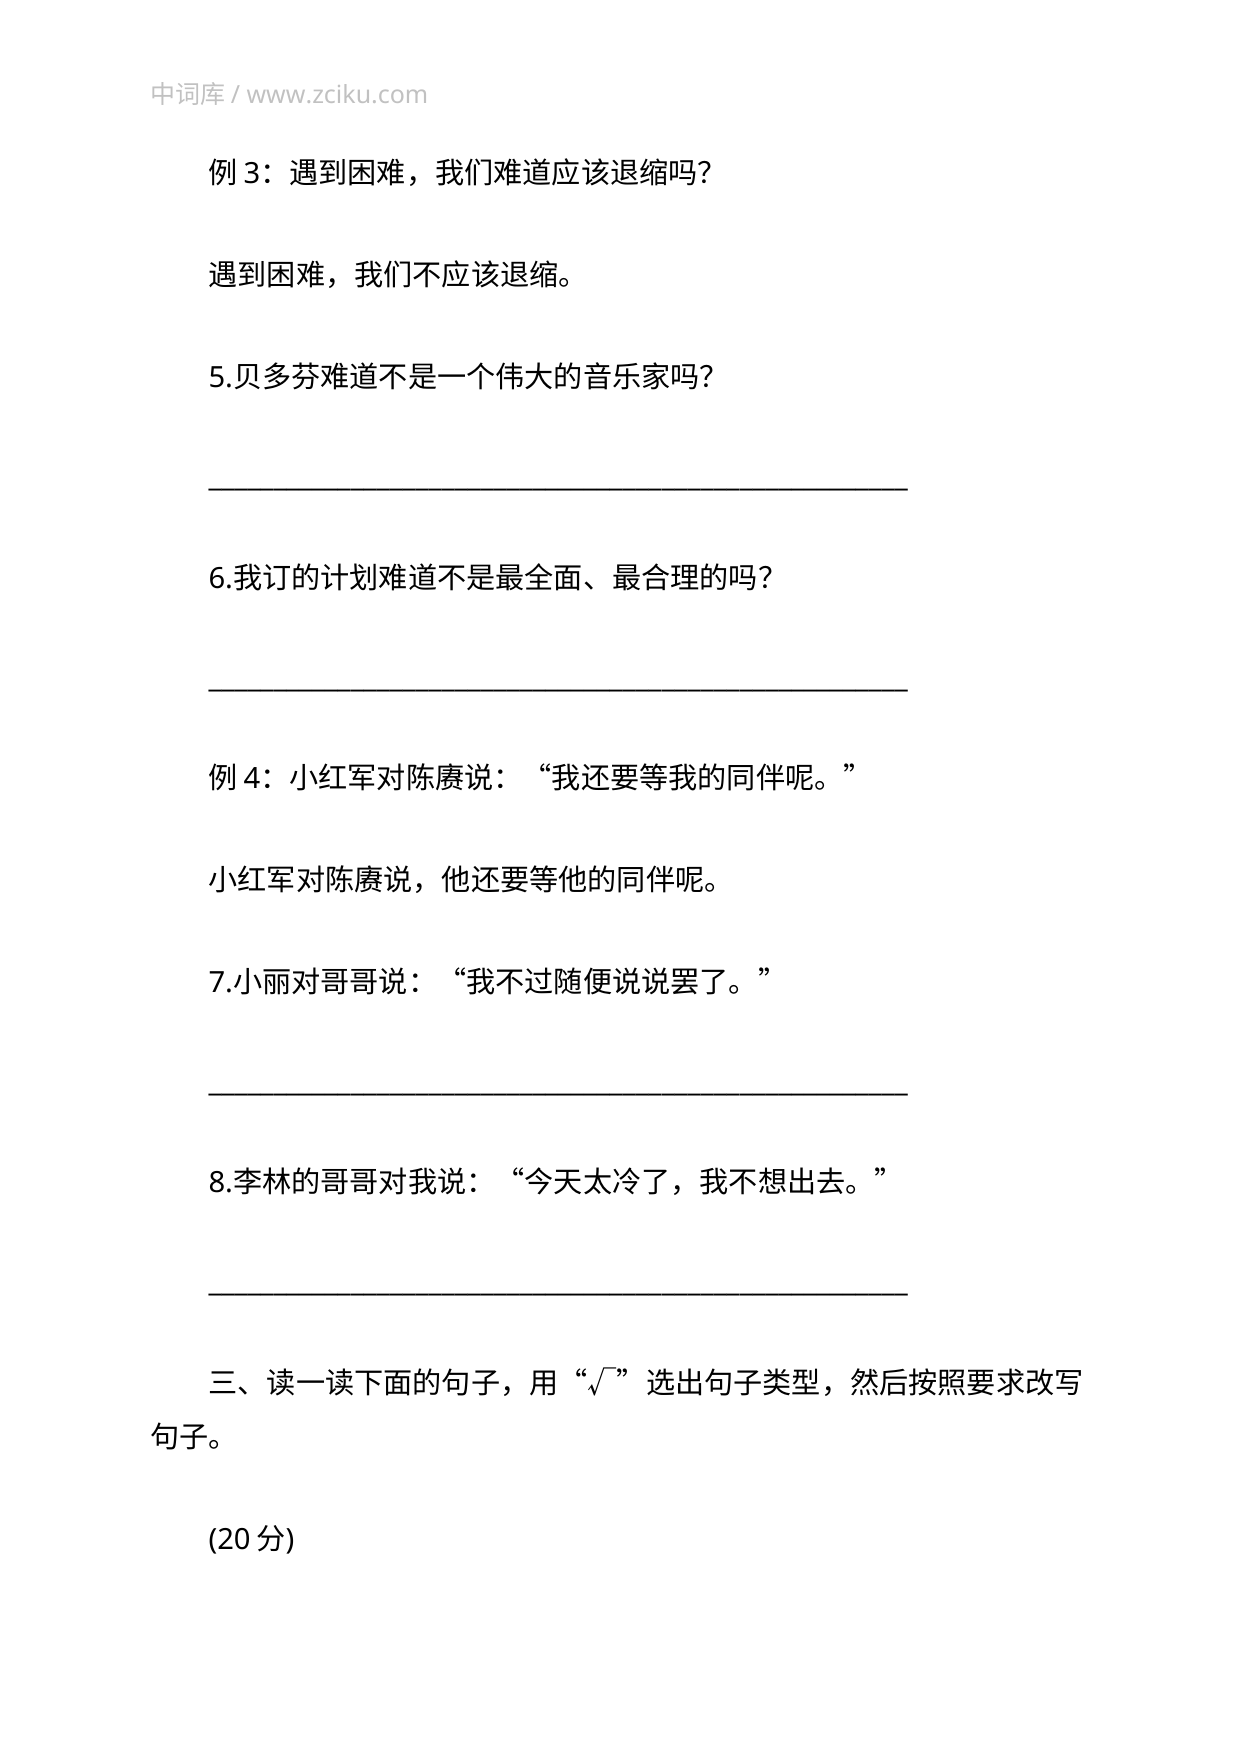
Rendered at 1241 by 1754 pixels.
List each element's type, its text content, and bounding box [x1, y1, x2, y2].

text ______________________________________________________ [150, 656, 1090, 696]
text 例4：小红军对陈赓说：“我还要等我的同伴呢。” [150, 754, 1090, 797]
text (20分) [150, 1516, 1090, 1558]
text 遇到困难，我们不应该退缩。 [150, 252, 1090, 294]
text ______________________________________________________ [150, 1261, 1090, 1300]
text 6.我订的计划难道不是最全面、最合理的吗？ [150, 554, 1090, 597]
text ______________________________________________________ [150, 1060, 1090, 1100]
text 5.贝多芬难道不是一个伟大的音乐家吗？ [150, 354, 1090, 396]
text 例3：遇到困难，我们难道应该退缩吗？ [150, 150, 1090, 192]
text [150, 456, 1090, 495]
text 三、读一读下面的句子，用“√”选出句子类型，然后按照要求改写句子。 [150, 1359, 1090, 1456]
text 7.小丽对哥哥说：“我不过随便说说罢了。” [150, 958, 1090, 1001]
text 小红军对陈赓说，他还要等他的同伴呢。 [150, 857, 1090, 899]
text 8.李林的哥哥对我说：“今天太冷了，我不想出去。” [150, 1159, 1090, 1201]
